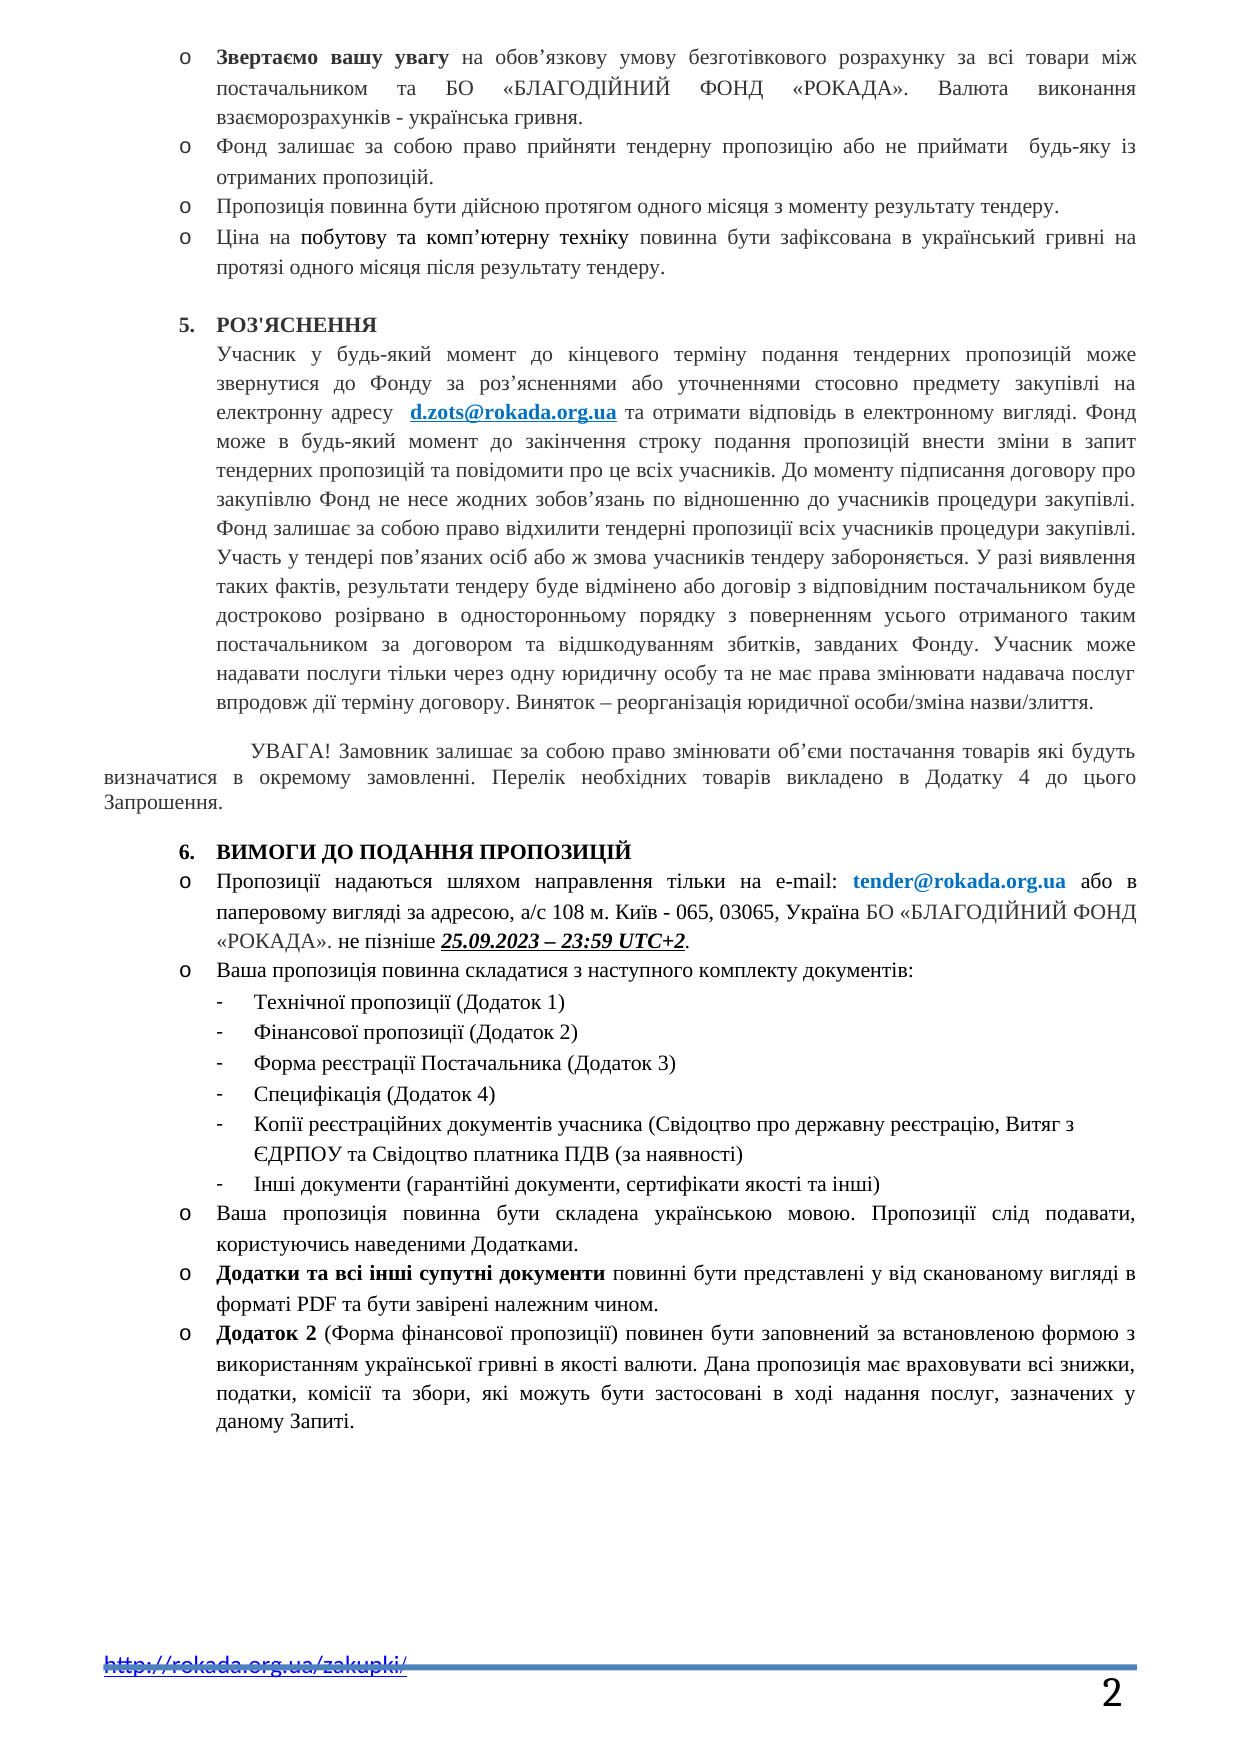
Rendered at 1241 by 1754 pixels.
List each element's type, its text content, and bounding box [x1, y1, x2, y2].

list Ваша пропозиція повинна складатися з наступного комплекту документів: [178, 957, 1137, 984]
list Ціна на побутову та комп’ютерну техніку повинна бути зафіксована в український гривні на протязі одного місяця після результату тендеру. [178, 224, 1137, 279]
list Звертаємо вашу увагу на обов’язкову умову безготівкового розрахунку за всі товари між постачальником та БО «БЛАГОДІЙНИЙ ФОНД «РОКАДА». Валюта виконання взаєморозрахунків - українська гривня. [178, 44, 1137, 129]
list ВИМОГИ ДО ПОДАННЯ ПРОПОЗИЦІЙ [178, 839, 1137, 864]
list Інші документи (гарантійні документи, сертифікати якості та інші) [216, 1170, 1137, 1196]
list Пропозиції надаються шляхом направлення тільки на e-mail: tender@rokada.org.ua або в паперовому вигляді за адресою, а/с 108 м. Київ - 065, 03065, Україна БО «БЛАГОДІЙНИЙ ФОНД «РОКАДА». не пізніше 25.09.2023 – 23:59 UTC+2. [178, 868, 1137, 953]
list Фінансової пропозиції (Додаток 2) [216, 1018, 1137, 1045]
list Специфікація (Додаток 4) [216, 1080, 1137, 1106]
list РОЗ'ЯСНЕННЯ [178, 312, 1137, 337]
text УВАГА! Замовник залишає за собою право змінювати об’єми постачання товарів які будуть визначатися в окремому замовленні. Перелік необхідних товарів викладено в Додатку 4 до цього Запрошення. [103, 738, 1137, 814]
list Пропозиція повинна бути дійсною протягом одного місяця з моменту результату тендеру. [178, 193, 1137, 220]
list Додатки та всі інші супутні документи повинні бути представлені у від сканованому вигляді в форматі PDF та бути завірені належним чином. [178, 1260, 1137, 1316]
list Ваша пропозиція повинна бути складена українською мовою. Пропозиції слід подавати, користуючись наведеними Додатками. [178, 1200, 1137, 1256]
list Технічної пропозиції (Додаток 1) [216, 988, 1137, 1014]
list Додаток 2 (Форма фінансової пропозиції) повинен бути заповнений за встановленою формою з використанням української гривні в якості валюти. Дана пропозиція має враховувати всі знижки, податки, комісії та збори, які можуть бути застосовані в ході надання послуг, зазначених у даному Запиті. [178, 1320, 1137, 1434]
list Фонд залишає за собою право прийняти тендерну пропозицію або не приймати будь-яку із отриманих пропозицій. [178, 133, 1137, 189]
list Учасник у будь-який момент до кінцевого терміну подання тендерних пропозицій може звернутися до Фонду за роз’ясненнями або уточненнями стосовно предмету закупівлі на електронну адресу d.zots@rokada.org.ua та отримати відповідь в електронному вигляді. Фонд може в будь-який момент до закінчення строку подання пропозицій внести зміни в запит тендерних пропозицій та повідомити про це всіх учасників. До моменту підписання договору про закупівлю Фонд не несе жодних зобов’язань по відношенню до учасників процедури закупівлі. Фонд залишає за собою право відхилити тендерні пропозиції всіх учасників процедури закупівлі. Участь у тендері пов’язаних осіб або ж змова учасників тендеру забороняється. У разі виявлення таких фактів, результати тендеру буде відмінено або договір з відповідним постачальником буде достроково розірвано в односторонньому порядку з поверненням усього отриманого таким постачальником за договором та відшкодуванням збитків, завданих Фонду. Учасник може надавати послуги тільки через одну юридичну особу та не має права змінювати надавача послуг впродовж дії терміну договору. Виняток – реорганізація юридичної особи/зміна назви/злиття. [216, 341, 1137, 714]
list Копії реєстраційних документів учасника (Свідоцтво про державну реєстрацію, Витяг з ЄДРПОУ та Свідоцтво платника ПДВ (за наявності) [216, 1110, 1137, 1166]
list Форма реєстрації Постачальника (Додаток 3) [216, 1049, 1137, 1076]
